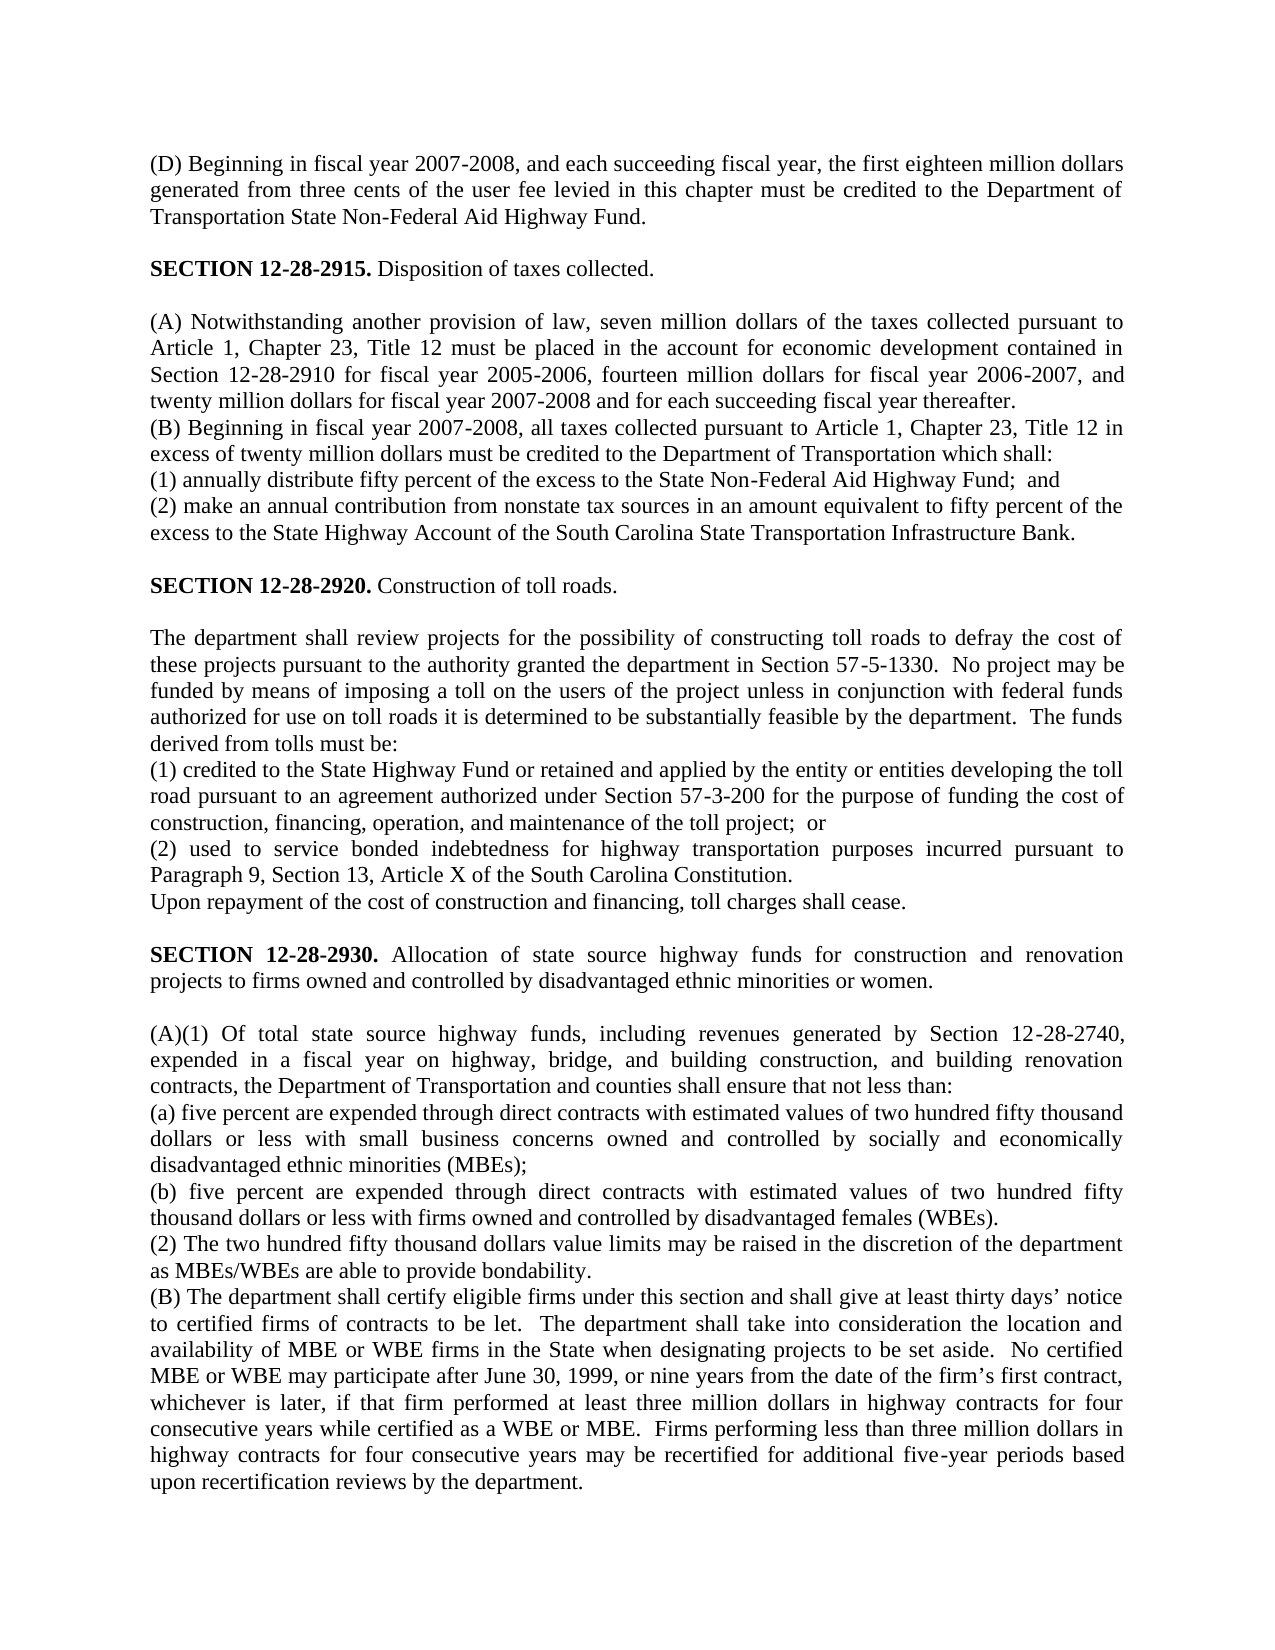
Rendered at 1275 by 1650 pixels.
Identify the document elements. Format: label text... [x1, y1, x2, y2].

text (B) The department shall certify eligible firms under this section and shall give at least thirty days’ notice to certified firms of contracts to be let. The department shall take into consideration the location and availability of MBE or WBE firms in the State when designating projects to be set aside. No certified MBE or WBE may participate after June 30, 1999, or nine years from the date of the firm’s first contract, whichever is later, if that firm performed at least three million dollars in highway contracts for four consecutive years while certified as a WBE or MBE. Firms performing less than three million dollars in highway contracts for four consecutive years may be recertified for additional five-year periods based upon recertification reviews by the department. [150, 1283, 1125, 1494]
text (1) annually distribute fifty percent of the excess to the State Non-Federal Aid Highway Fund; and [150, 466, 1125, 493]
text (A) Notwithstanding another provision of law, seven million dollars of the taxes collected pursuant to Article 1, Chapter 23, Title 12 must be placed in the account for economic development contained in Section 12-28-2910 for fiscal year 2005-2006, fourteen million dollars for fiscal year 2006-2007, and twenty million dollars for fiscal year 2007-2008 and for each succeeding fiscal year thereafter. [150, 308, 1125, 413]
text The department shall review projects for the possibility of constructing toll roads to defray the cost of these projects pursuant to the authority granted the department in Section 57-5-1330. No project may be funded by means of imposing a toll on the users of the project unless in conjunction with federal funds authorized for use on toll roads it is determined to be substantially feasible by the department. The funds derived from tolls must be: [150, 624, 1125, 756]
text (a) five percent are expended through direct contracts with estimated values of two hundred fifty thousand dollars or less with small business concerns owned and controlled by socially and economically disadvantaged ethnic minorities (MBEs); [150, 1099, 1125, 1178]
text Upon repayment of the cost of construction and financing, toll charges shall cease. [150, 888, 1125, 914]
text (D) Beginning in fiscal year 2007-2008, and each succeeding fiscal year, the first eighteen million dollars generated from three cents of the user fee levied in this chapter must be credited to the Department of Transportation State Non-Federal Aid Highway Fund. [150, 150, 1125, 229]
text (2) make an annual contribution from nonstate tax sources in an amount equivalent to fifty percent of the excess to the State Highway Account of the South Carolina State Transportation Infrastructure Bank. [150, 493, 1125, 545]
text SECTION 12-28-2920. Construction of toll roads. [150, 572, 1125, 598]
text (B) Beginning in fiscal year 2007-2008, all taxes collected pursuant to Article 1, Chapter 23, Title 12 in excess of twenty million dollars must be credited to the Department of Transportation which shall: [150, 413, 1125, 466]
text (1) credited to the State Highway Fund or retained and applied by the entity or entities developing the toll road pursuant to an agreement authorized under Section 57-3-200 for the purpose of funding the cost of construction, financing, operation, and maintenance of the toll project; or [150, 756, 1125, 835]
text (2) The two hundred fifty thousand dollars value limits may be raised in the discretion of the department as MBEs/WBEs are able to provide bondability. [150, 1231, 1125, 1283]
text SECTION 12-28-2930. Allocation of state source highway funds for construction and renovation projects to firms owned and controlled by disadvantaged ethnic minorities or women. [150, 941, 1125, 993]
text (A)(1) Of total state source highway funds, including revenues generated by Section 12-28-2740, expended in a fiscal year on highway, bridge, and building construction, and building renovation contracts, the Department of Transportation and counties shall ensure that not less than: [150, 1020, 1125, 1099]
text SECTION 12-28-2915. Disposition of taxes collected. [150, 255, 1125, 282]
text (b) five percent are expended through direct contracts with estimated values of two hundred fifty thousand dollars or less with firms owned and controlled by disadvantaged females (WBEs). [150, 1178, 1125, 1231]
text (2) used to service bonded indebtedness for highway transportation purposes incurred pursuant to Paragraph 9, Section 13, Article X of the South Carolina Constitution. [150, 835, 1125, 888]
